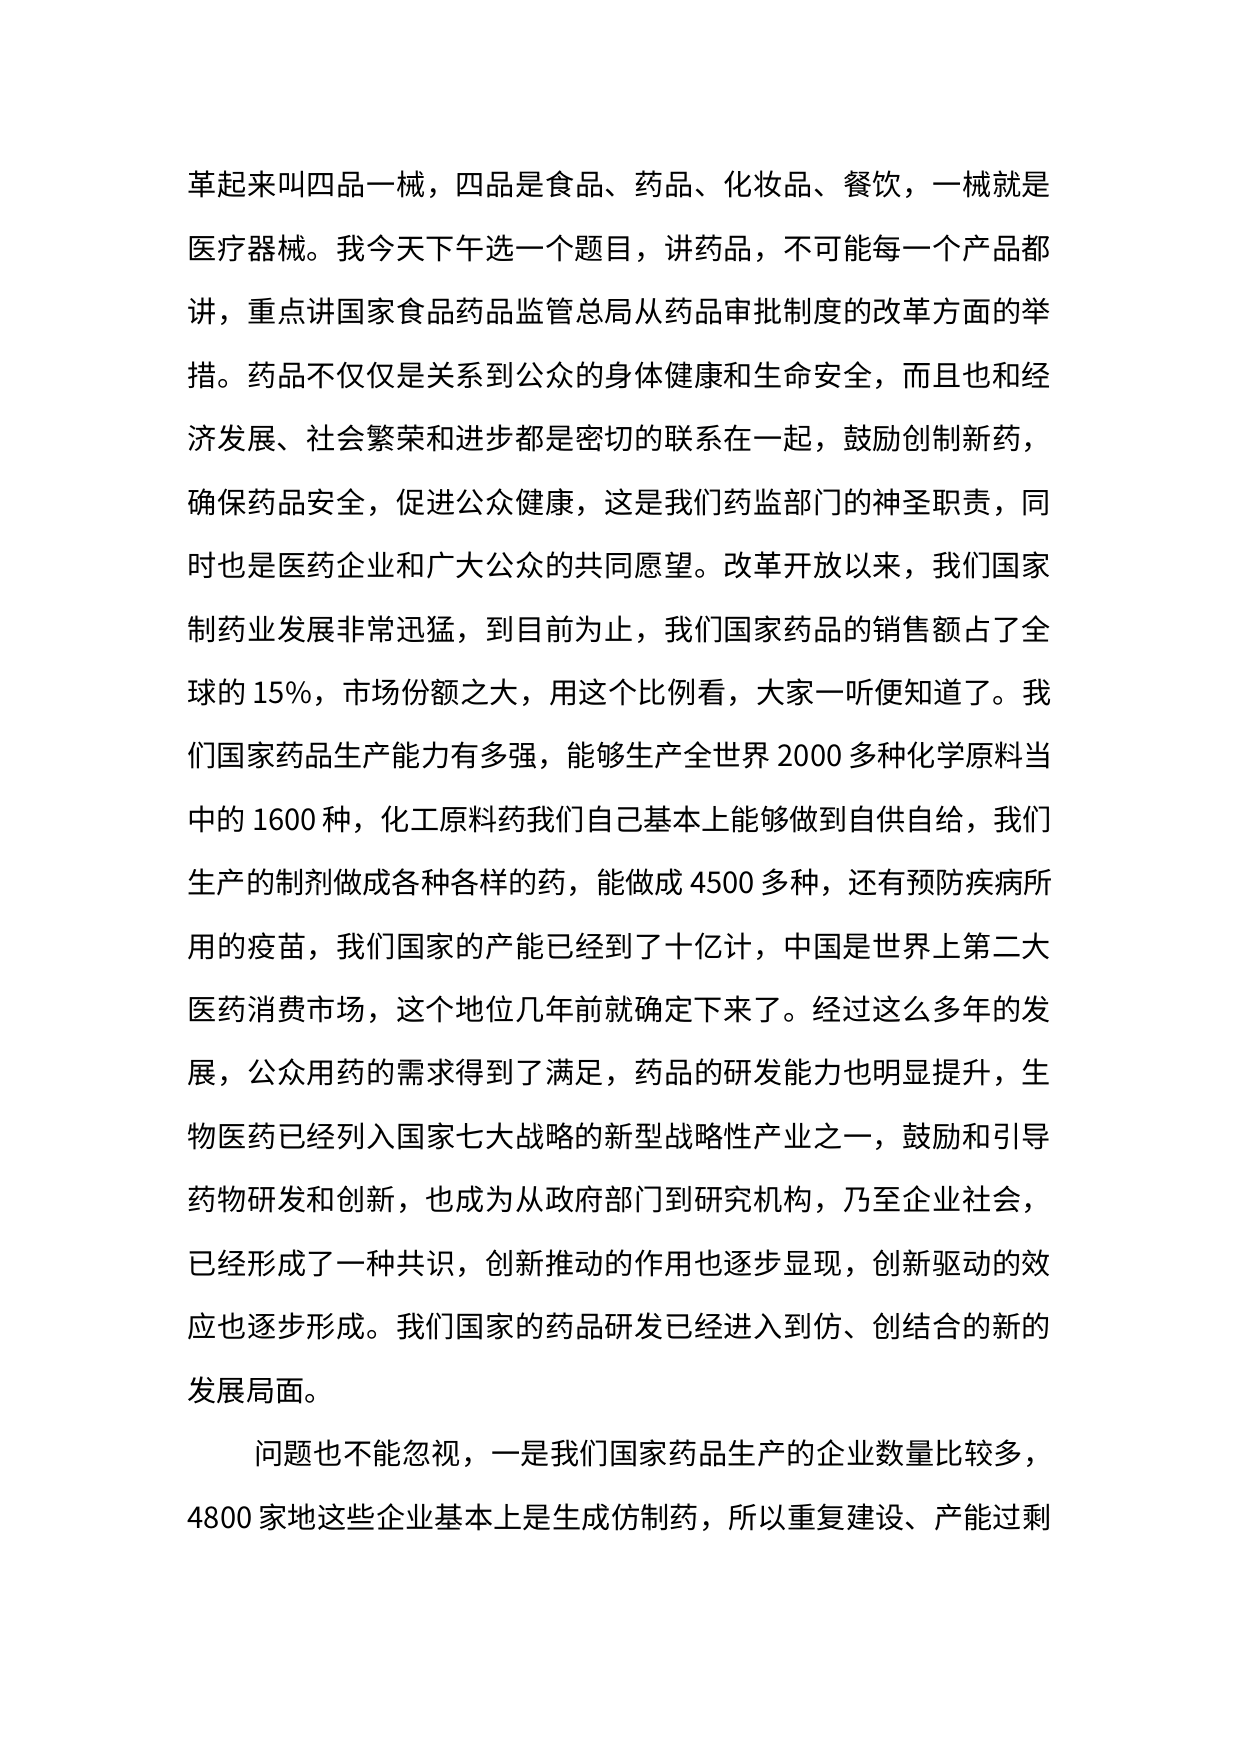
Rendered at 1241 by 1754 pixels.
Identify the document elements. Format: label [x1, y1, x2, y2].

text [187, 162, 1053, 1409]
text [187, 1431, 1053, 1536]
